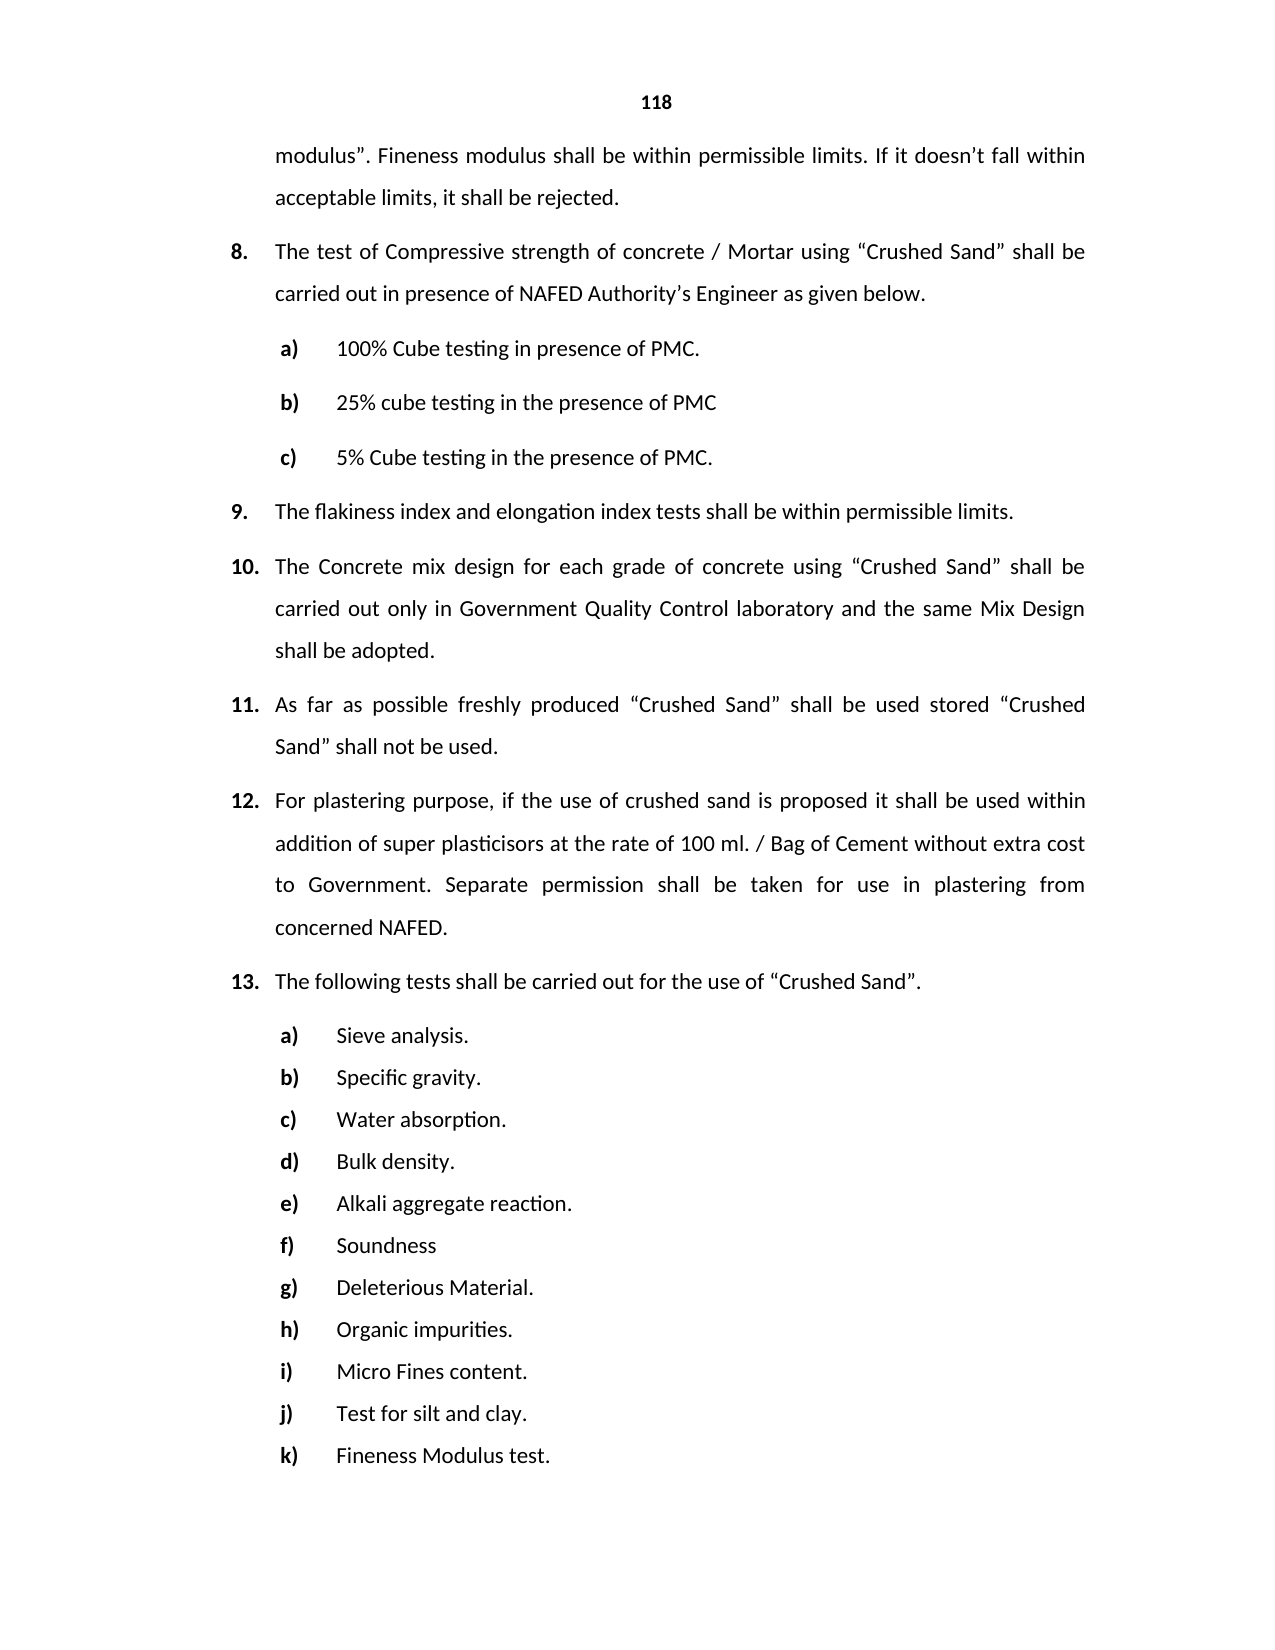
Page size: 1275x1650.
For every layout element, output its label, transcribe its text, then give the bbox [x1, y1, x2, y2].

list Deleterious Material. [280, 1273, 1200, 1301]
list 5% Cube testing in the presence of PMC. [280, 443, 1200, 471]
list Fineness Modulus test. [280, 1441, 1200, 1469]
list The test of Compressive strength of concrete / Mortar using “Crushed Sand” shall be carried out in presence of NAFED Authority’s Engineer as given below. [231, 237, 1087, 307]
list As far as possible freshly produced “Crushed Sand” shall be used stored “Crushed Sand” shall not be used. [231, 690, 1087, 760]
list Organic impurities. [280, 1315, 1200, 1343]
list Bulk density. [280, 1147, 1200, 1176]
list The Concrete mix design for each grade of concrete using “Crushed Sand” shall be carried out only in Government Quality Control laboratory and the same Mix Design shall be adopted. [231, 552, 1087, 664]
list The following tests shall be carried out for the use of “Crushed Sand”. [231, 967, 1087, 995]
list Sieve analysis. [280, 1022, 1200, 1049]
list Micro Fines content. [280, 1357, 1200, 1385]
list The flakiness index and elongation index tests shall be within permissible limits. [231, 497, 1087, 525]
list For plastering purpose, if the use of crushed sand is proposed it shall be used within addition of super plasticisors at the rate of 100 ml. / Bag of Cement without extra cost to Government. Separate permission shall be taken for use in plastering from concerned NAFED. [231, 787, 1087, 941]
list 100% Cube testing in presence of PMC. [280, 334, 1200, 362]
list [231, 141, 1087, 211]
list Specific gravity. [280, 1063, 1200, 1092]
list 25% cube testing in the presence of PMC [280, 388, 1200, 416]
list Test for silt and clay. [280, 1399, 1200, 1427]
list Alkali aggregate reaction. [280, 1189, 1200, 1217]
list Soundness [280, 1231, 1200, 1259]
list Water absorption. [280, 1106, 1200, 1133]
